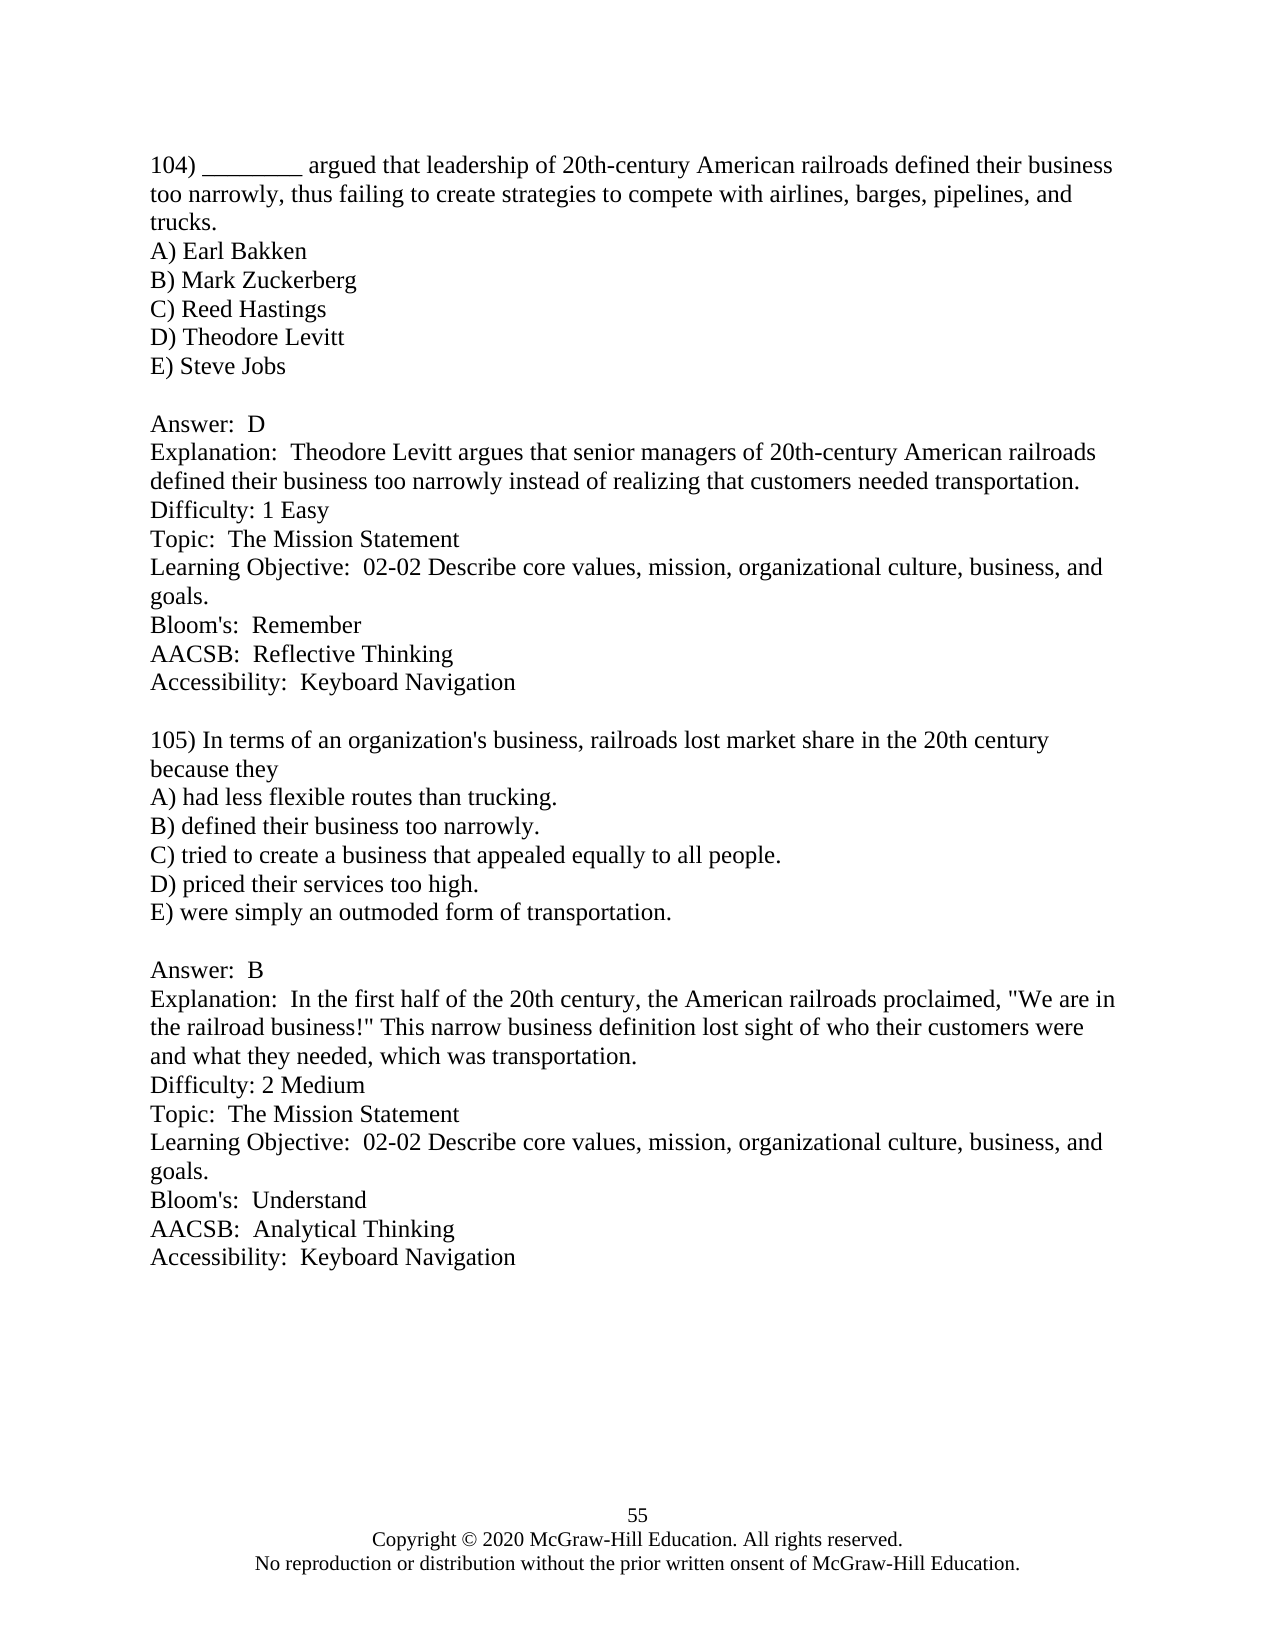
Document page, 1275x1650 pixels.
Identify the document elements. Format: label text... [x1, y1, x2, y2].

text Answer: D [150, 409, 1125, 437]
text E) were simply an outmoded form of transportation. [150, 897, 1125, 926]
text Learning Objective: 02-02 Describe core values, mission, organizational culture, business, and goals. [150, 552, 1125, 610]
text Explanation: Theodore Levitt argues that senior managers of 20th-century American railroads defined their business too narrowly instead of realizing that customers needed transportation. [150, 437, 1125, 495]
text Learning Objective: 02-02 Describe core values, mission, organizational culture, business, and goals. [150, 1127, 1125, 1185]
text Topic: The Mission Statement [150, 1099, 1125, 1127]
text Difficulty: 2 Medium [150, 1070, 1125, 1099]
text C) tried to create a business that appealed equally to all people. [150, 840, 1125, 869]
text B) Mark Zuckerberg [150, 265, 1125, 294]
text D) priced their services too high. [150, 869, 1125, 897]
text A) Earl Bakken [150, 236, 1125, 265]
text Bloom's: Remember [150, 610, 1125, 639]
text Explanation: In the first half of the 20th century, the American railroads proclaimed, "We are in the railroad business!" This narrow business definition lost sight of who their customers were and what they needed, which was transportation. [150, 984, 1125, 1070]
text C) Reed Hastings [150, 294, 1125, 322]
text Bloom's: Understand [150, 1185, 1125, 1214]
text B) defined their business too narrowly. [150, 811, 1125, 840]
text D) Theodore Levitt [150, 322, 1125, 351]
text Accessibility: Keyboard Navigation [150, 667, 1125, 696]
text Answer: B [150, 955, 1125, 984]
text Accessibility: Keyboard Navigation [150, 1242, 1125, 1271]
text A) had less flexible routes than trucking. [150, 782, 1125, 811]
text Difficulty: 1 Easy [150, 495, 1125, 524]
text E) Steve Jobs [150, 351, 1125, 380]
text Topic: The Mission Statement [150, 524, 1125, 552]
text 104) ________ argued that leadership of 20th-century American railroads defined their business too narrowly, thus failing to create strategies to compete with airlines, barges, pipelines, and trucks. [150, 150, 1125, 236]
text AACSB: Reflective Thinking [150, 639, 1125, 667]
text 105) In terms of an organization's business, railroads lost market share in the 20th century because they [150, 725, 1125, 782]
text AACSB: Analytical Thinking [150, 1214, 1125, 1242]
